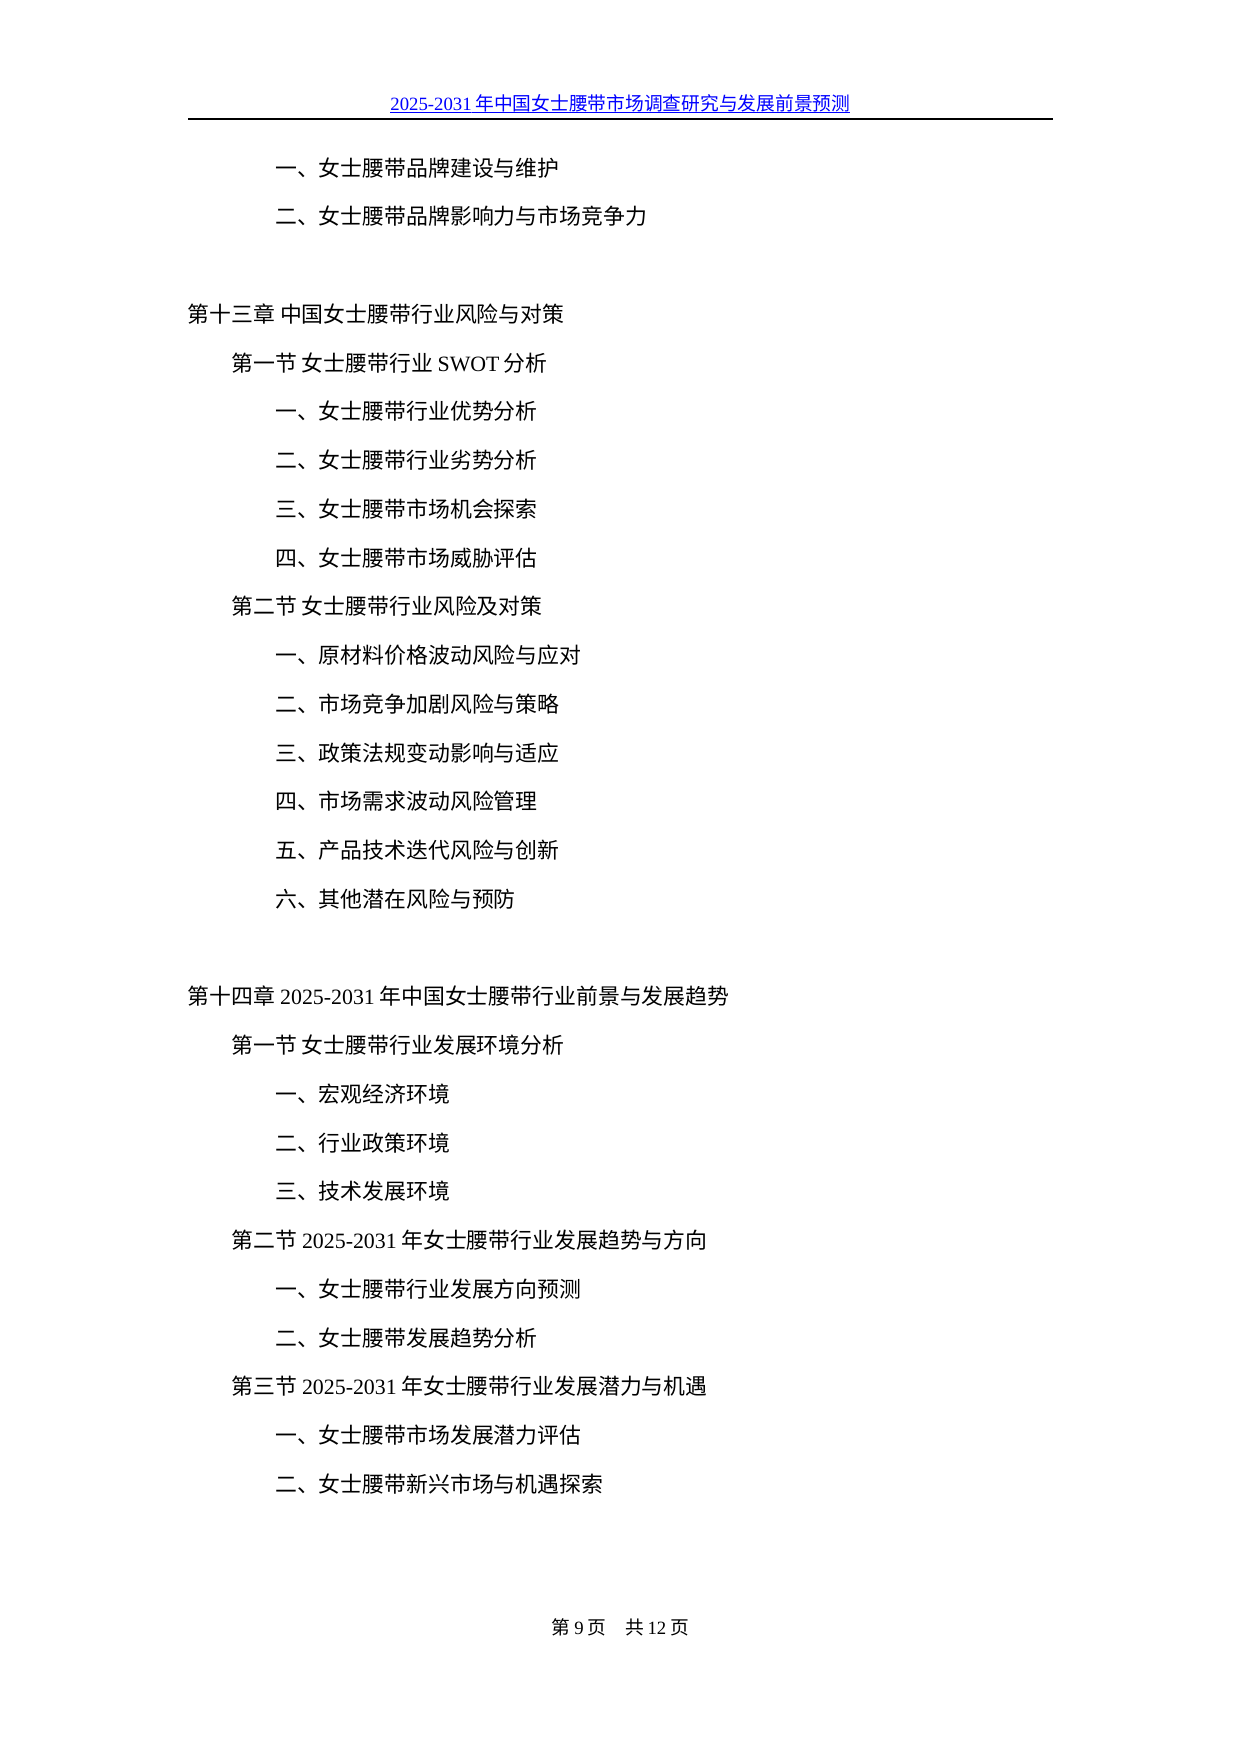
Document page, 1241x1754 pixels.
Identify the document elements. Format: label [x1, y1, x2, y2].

text [187, 150, 1053, 1499]
